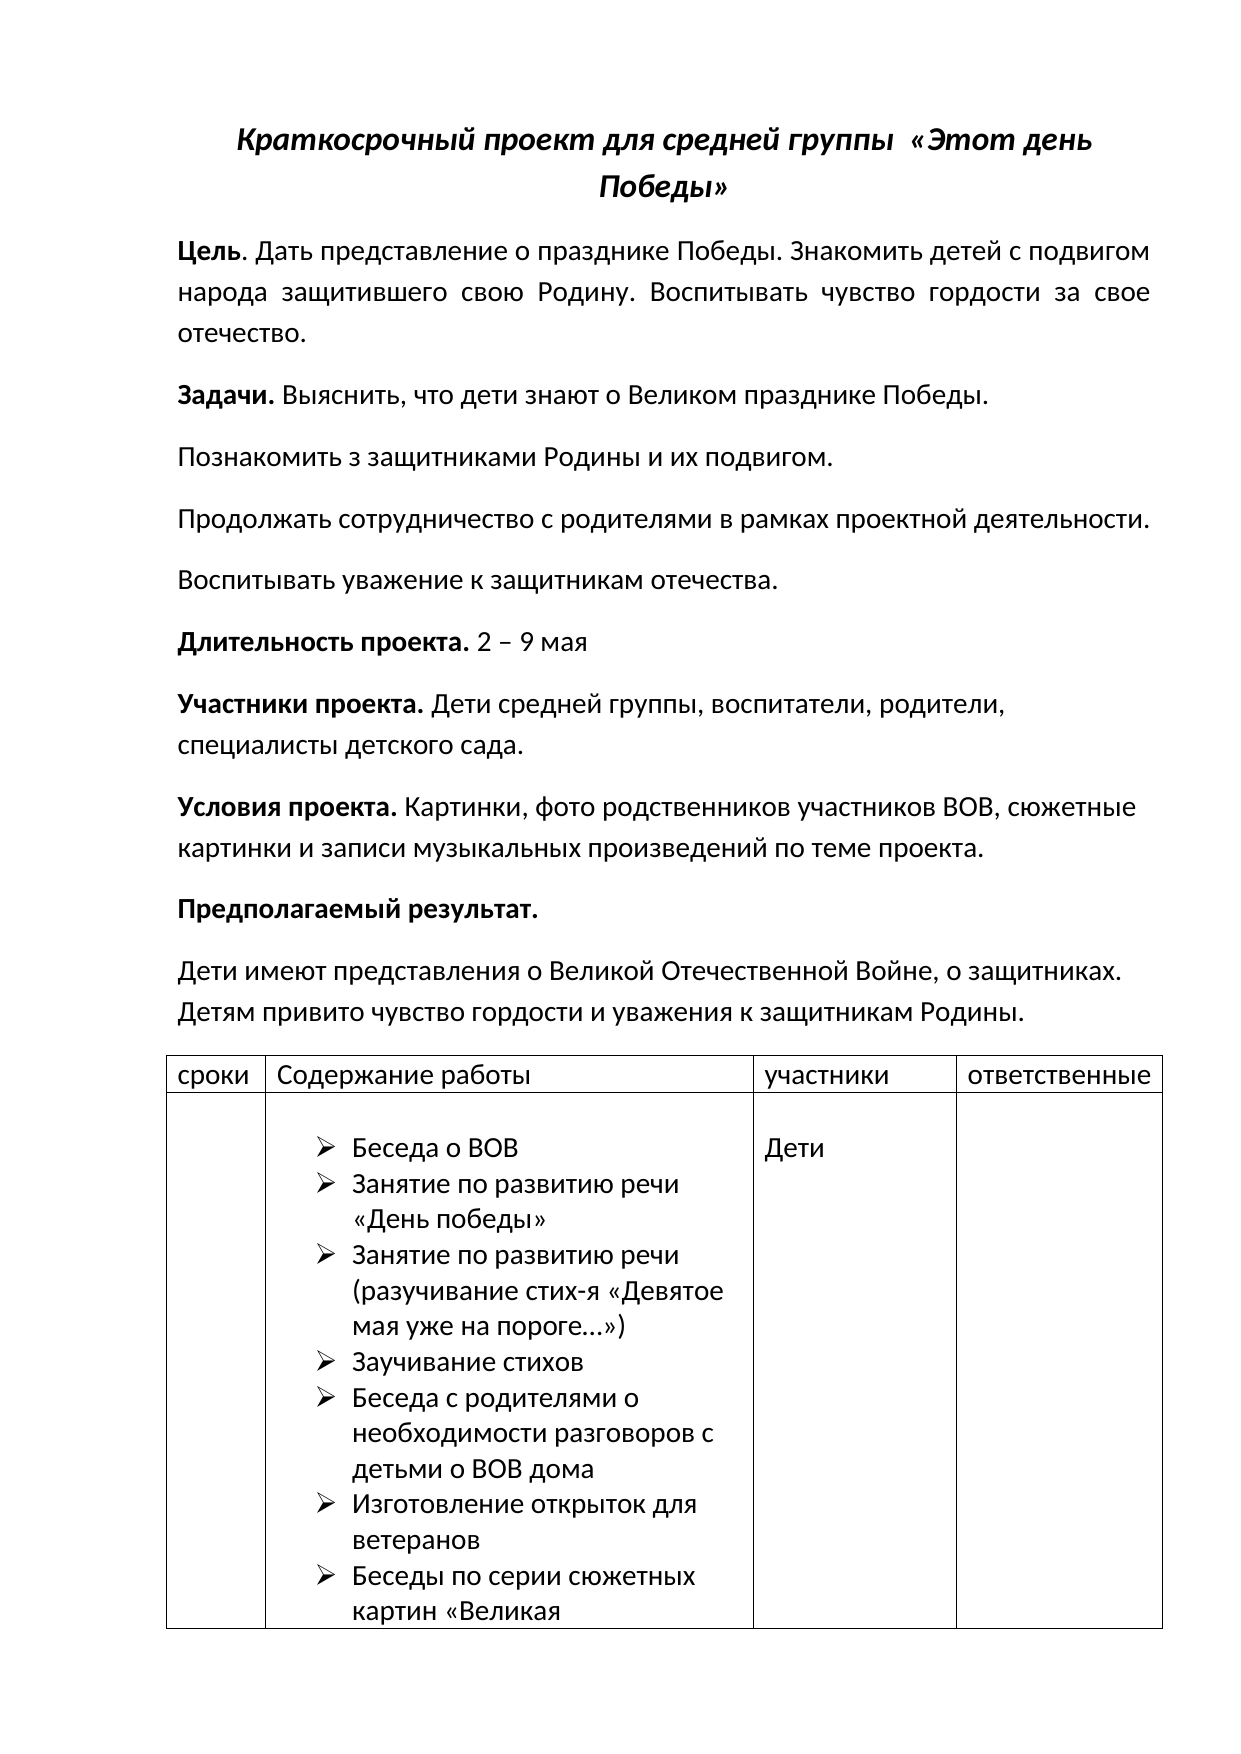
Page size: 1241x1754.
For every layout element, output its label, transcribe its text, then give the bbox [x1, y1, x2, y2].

text Дети имеют представления о Великой Отечественной Войне, о защитниках. Детям привито чувство гордости и уважения к защитникам Родины. [177, 952, 1152, 1029]
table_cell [266, 1128, 753, 1628]
table_cell [266, 1093, 753, 1128]
text Длительность проекта. 2 – 9 мая [177, 623, 1152, 659]
text Краткосрочный проект для средней группы «Этот день Победы» [177, 118, 1152, 206]
text Задачи. Выяснить, что дети знают о Великом празднике Победы. [177, 376, 1152, 412]
text Познакомить з защитниками Родины и их подвигом. [177, 438, 1152, 473]
text Условия проекта. Картинки, фото родственников участников ВОВ, сюжетные картинки и записи музыкальных произведений по теме проекта. [177, 788, 1152, 864]
table_cell [957, 1128, 1162, 1628]
table_header сроки [167, 1056, 265, 1092]
text Продолжать сотрудничество с родителями в рамках проектной деятельности. [177, 500, 1152, 535]
table_cell [754, 1093, 956, 1128]
text Участники проекта. Дети средней группы, воспитатели, родители, специалисты детского сада. [177, 685, 1152, 762]
table_header Содержание работы [266, 1056, 753, 1092]
table_cell [957, 1093, 1162, 1128]
text Цель. Дать представление о празднике Победы. Знакомить детей с подвигом народа защитившего свою Родину. Воспитывать чувство гордости за свое отечество. [177, 232, 1152, 350]
text Предполагаемый результат. [177, 890, 1152, 926]
table_cell Дети [754, 1128, 956, 1628]
table_header ответственные [957, 1056, 1162, 1092]
table_header участники [754, 1056, 956, 1092]
text Воспитывать уважение к защитникам отечества. [177, 561, 1152, 597]
table_cell [167, 1093, 265, 1628]
